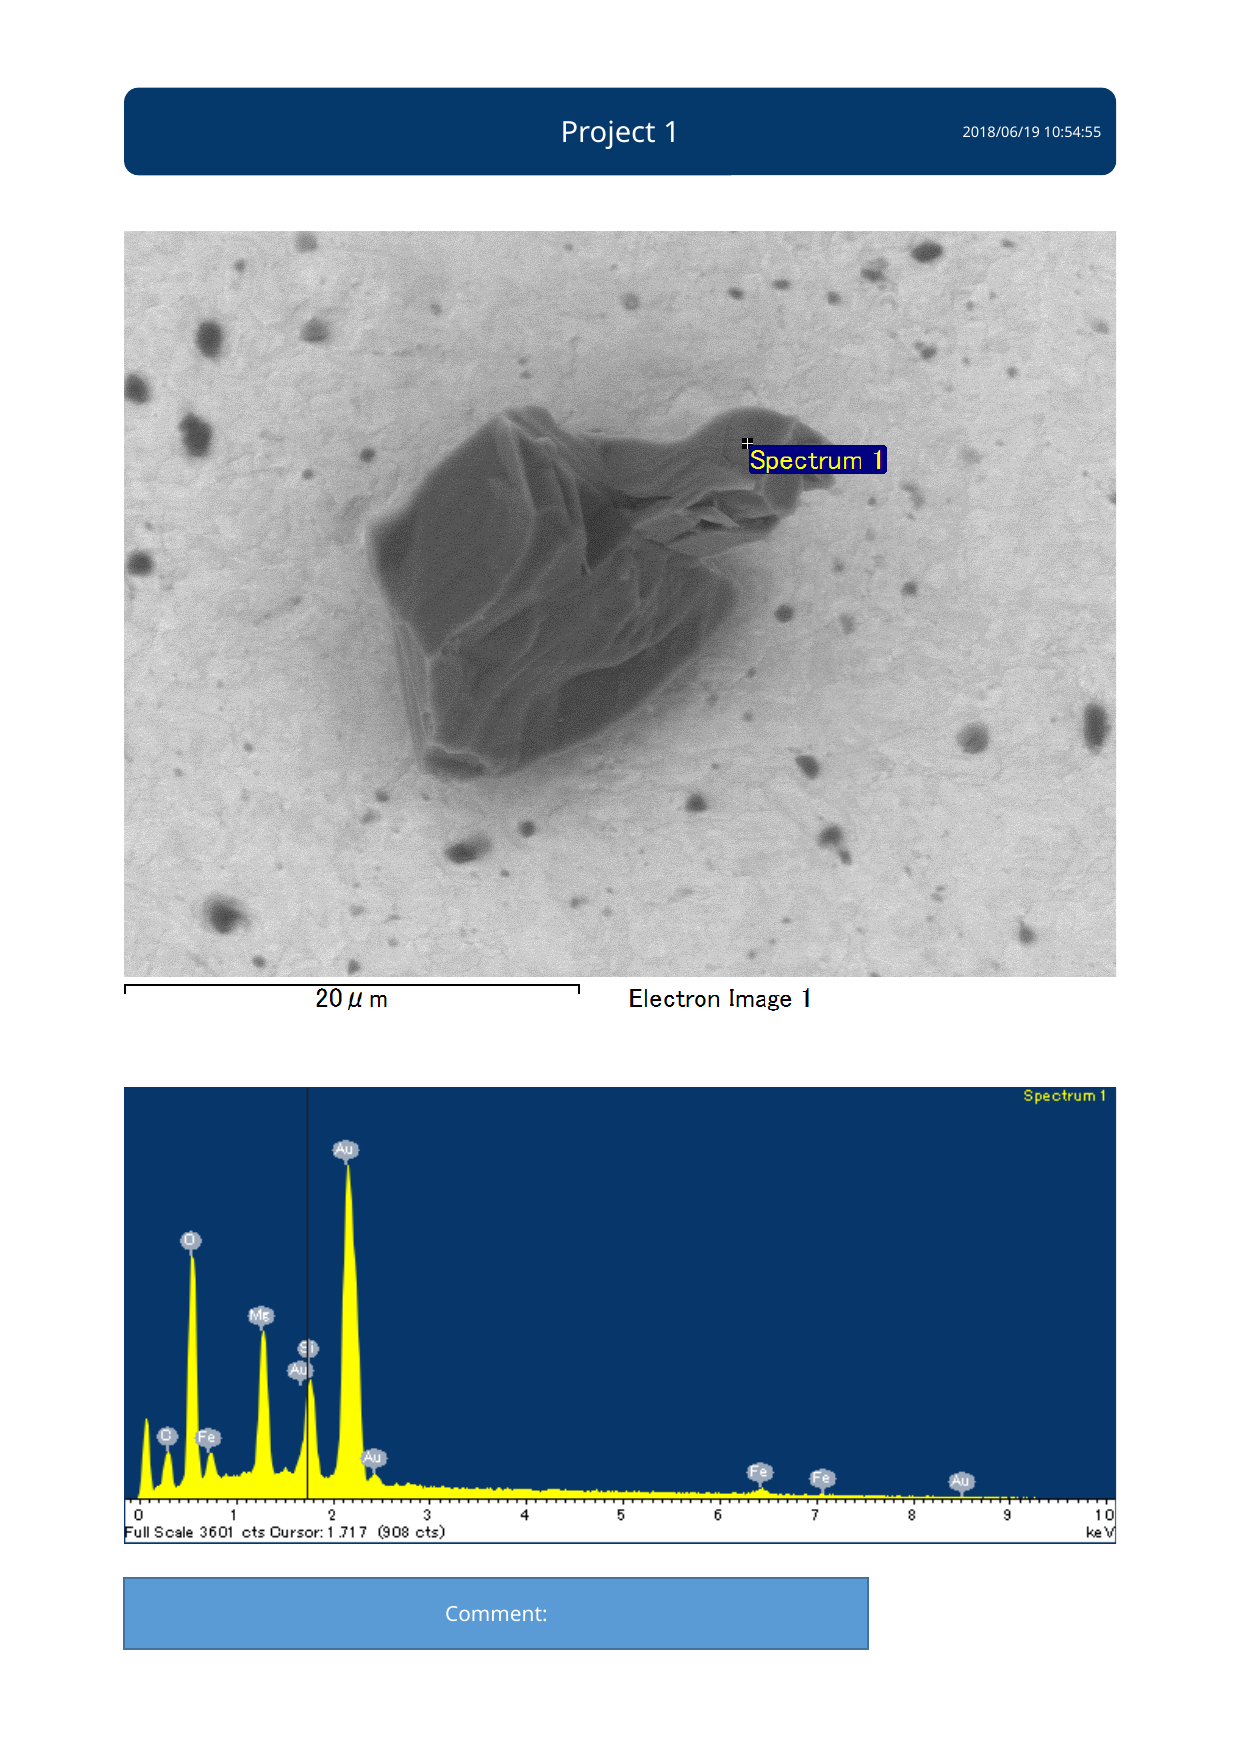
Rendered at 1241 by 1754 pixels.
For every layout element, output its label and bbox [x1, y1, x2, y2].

picture [124, 192, 1117, 1053]
picture [124, 1087, 1117, 1544]
